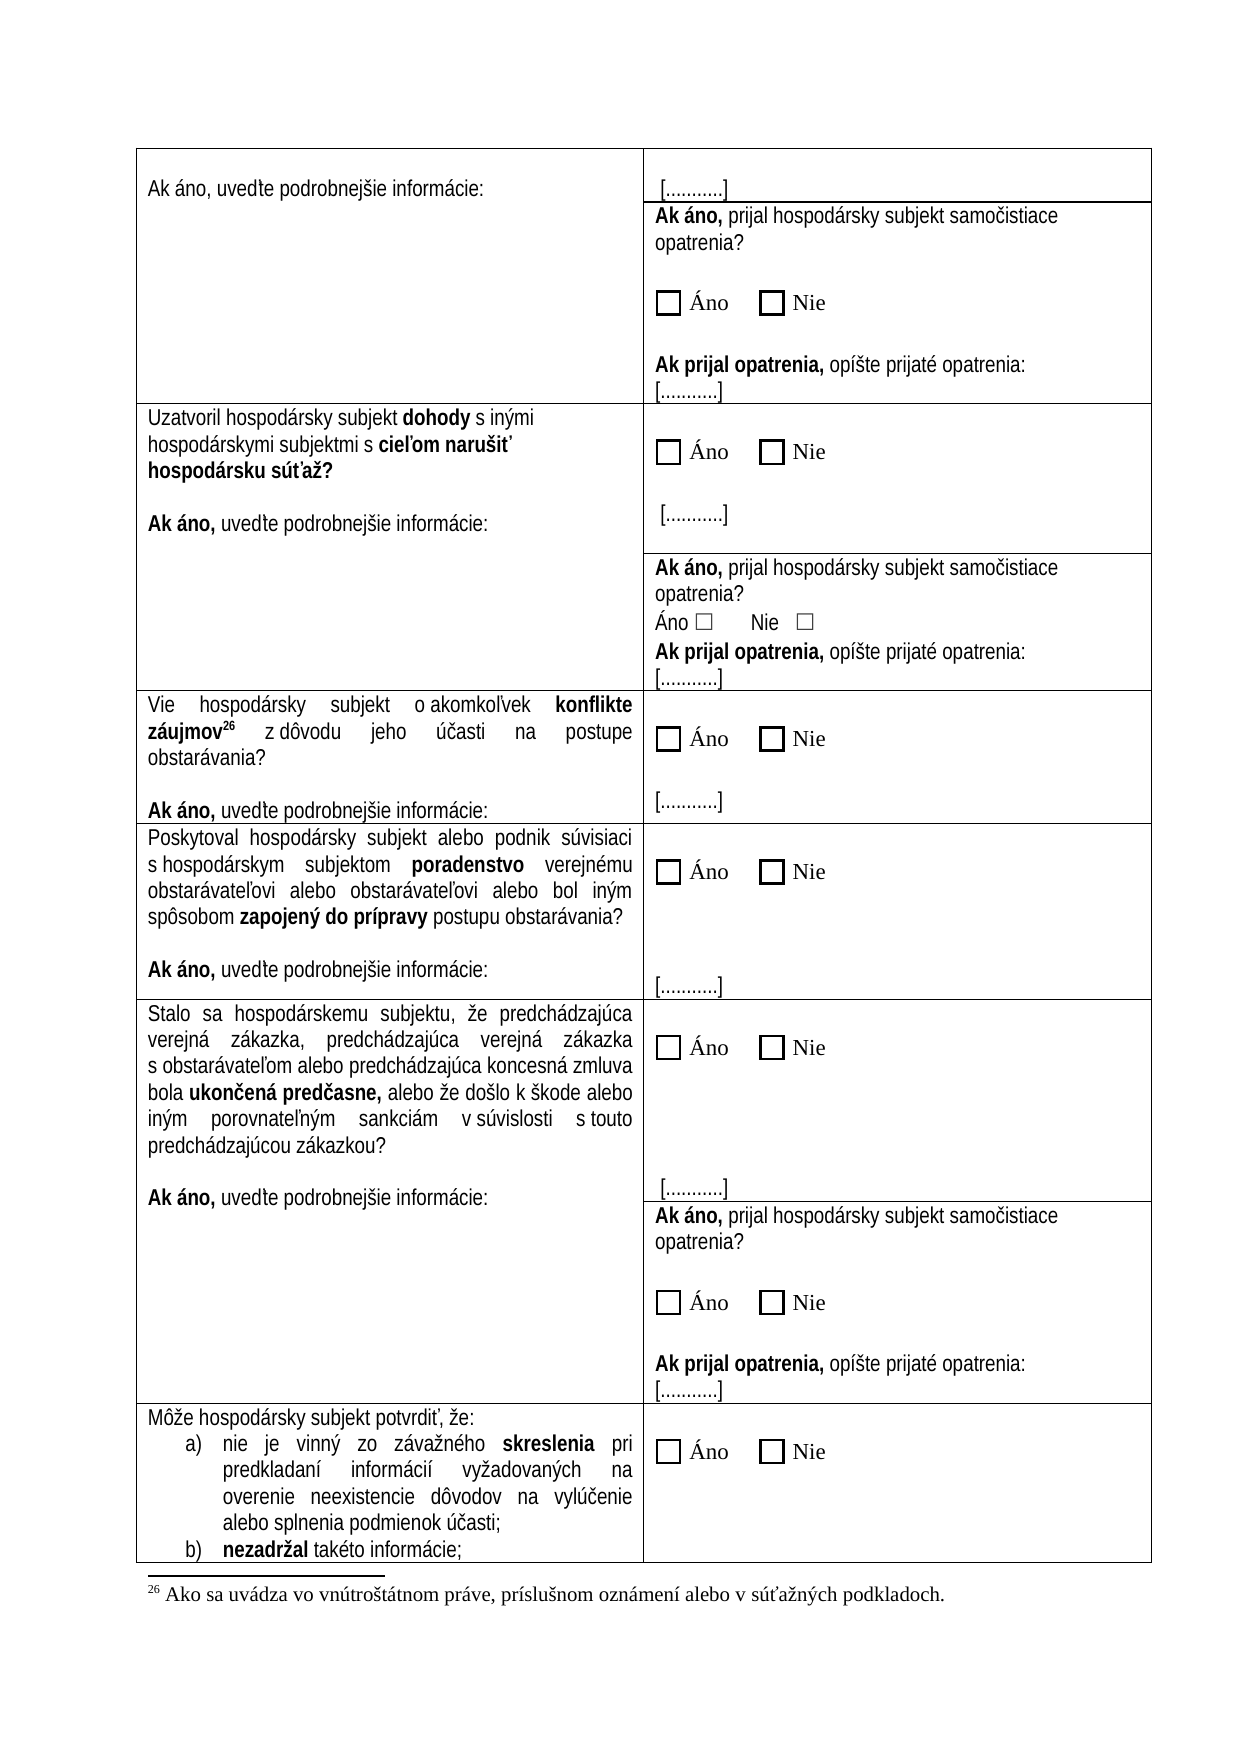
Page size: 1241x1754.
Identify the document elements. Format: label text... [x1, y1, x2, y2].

table_cell Vie hospodársky subjekt o akomkoľvek konflikte záujmov z dôvodu jeho účasti na postupe obstarávania? Ak áno, uveďte podrobnejšie informácie: [137, 691, 643, 823]
table_cell Ak áno, prijal hospodársky subjekt samočistiace opatrenia? Áno ☐ Nie ☐ Ak prijal opatrenia, opíšte prijaté opatrenia: [...........] [644, 554, 1151, 690]
table_cell [...........] [644, 691, 1151, 823]
table_cell Stalo sa hospodárskemu subjektu, že predchádzajúca verejná zákazka, predchádzajúca verejná zákazka s obstarávateľom alebo predchádzajúca koncesná zmluva bola ukončená predčasne, alebo že došlo k škode alebo iným porovnateľným sankciám v súvislosti s touto predchádzajúcou zákazkou? Ak áno, uveďte podrobnejšie informácie: [137, 1000, 643, 1403]
table_cell Ak áno, prijal hospodársky subjekt samočistiace opatrenia? Ak prijal opatrenia, opíšte prijaté opatrenia: [...........] [644, 203, 1151, 403]
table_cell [137, 1404, 643, 1562]
table_cell Uzatvoril hospodársky subjekt dohody s inými hospodárskymi subjektmi s cieľom narušiť hospodársku súťaž? Ak áno, uveďte podrobnejšie informácie: [137, 404, 643, 690]
table_cell Ak áno, prijal hospodársky subjekt samočistiace opatrenia? Ak prijal opatrenia, opíšte prijaté opatrenia: [...........] [644, 1202, 1151, 1403]
table_cell [...........] [644, 824, 1151, 999]
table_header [137, 149, 643, 403]
table_cell Poskytoval hospodársky subjekt alebo podnik súvisiaci s hospodárskym subjektom poradenstvo verejnému obstarávateľovi alebo obstarávateľovi alebo bol iným spôsobom zapojený do prípravy postupu obstarávania? Ak áno, uveďte podrobnejšie informácie: [137, 824, 643, 999]
table_header [...........] [644, 149, 1151, 201]
table_cell [644, 1404, 1151, 1562]
table_cell [...........] [644, 404, 1151, 553]
table_cell [...........] [644, 1000, 1151, 1201]
